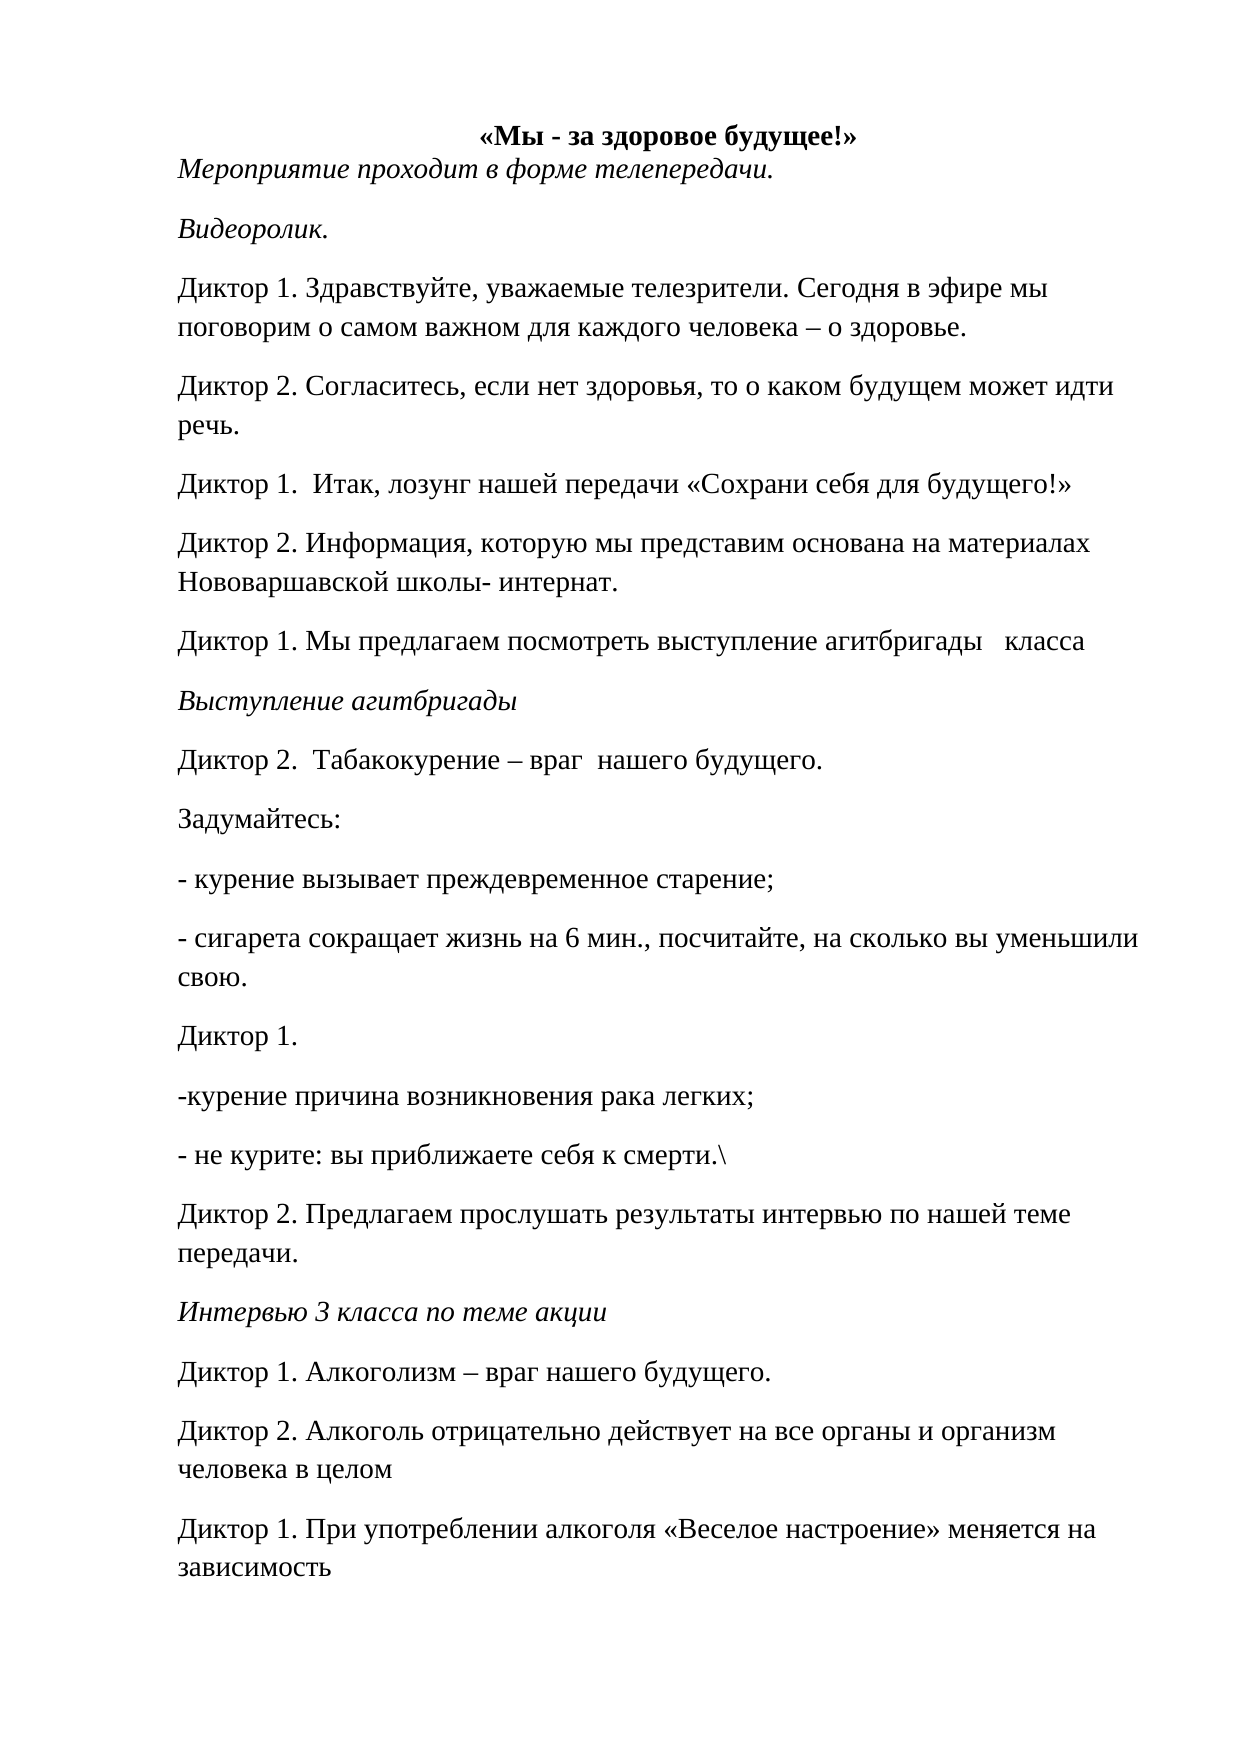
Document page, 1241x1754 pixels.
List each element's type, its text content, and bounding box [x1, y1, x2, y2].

text Мероприятие проходит в форме телепередачи. [177, 152, 1152, 185]
text Диктор 1. Здравствуйте, уважаемые телезрители. Сегодня в эфире мы поговорим о самом важном для каждого человека – о здоровье. [177, 270, 1152, 342]
text - курение вызывает преждевременное старение; [177, 861, 1152, 894]
text Диктор 2. Согласитесь, если нет здоровья, то о каком будущем может идти речь. [177, 368, 1152, 440]
text - не курите: вы приближаете себя к смерти.\ [177, 1137, 1152, 1171]
text Диктор 2. Табакокурение – враг нашего будущего. [177, 742, 1152, 776]
text Интервью 3 класса по теме акции [177, 1294, 1152, 1328]
text -курение причина возникновения рака легких; [177, 1078, 1152, 1111]
text Диктор 1. При употреблении алкоголя «Веселое настроение» меняется на зависимость [177, 1511, 1152, 1583]
text Видеоролик. [177, 211, 1152, 244]
text Диктор 1. Итак, лозунг нашей передачи «Сохрани себя для будущего!» [177, 466, 1152, 500]
text Выступление агитбригады [177, 683, 1152, 716]
text Диктор 2. Предлагаем прослушать результаты интервью по нашей теме передачи. [177, 1196, 1152, 1268]
text Диктор 1. Мы предлагаем посмотреть выступление агитбригады класса [177, 623, 1152, 657]
text «Мы - за здоровое будущее!» [177, 118, 1152, 152]
text Диктор 1. Алкоголизм – враг нашего будущего. [177, 1354, 1152, 1387]
text - сигарета сокращает жизнь на 6 мин., посчитайте, на сколько вы уменьшили свою. [177, 920, 1152, 992]
text Диктор 2. Алкоголь отрицательно действует на все органы и организм человека в целом [177, 1413, 1152, 1485]
text Диктор 1. [177, 1018, 1152, 1052]
text Задумайтесь: [177, 802, 1152, 835]
text Диктор 2. Информация, которую мы представим основана на материалах Нововаршавской школы- интернат. [177, 526, 1152, 598]
